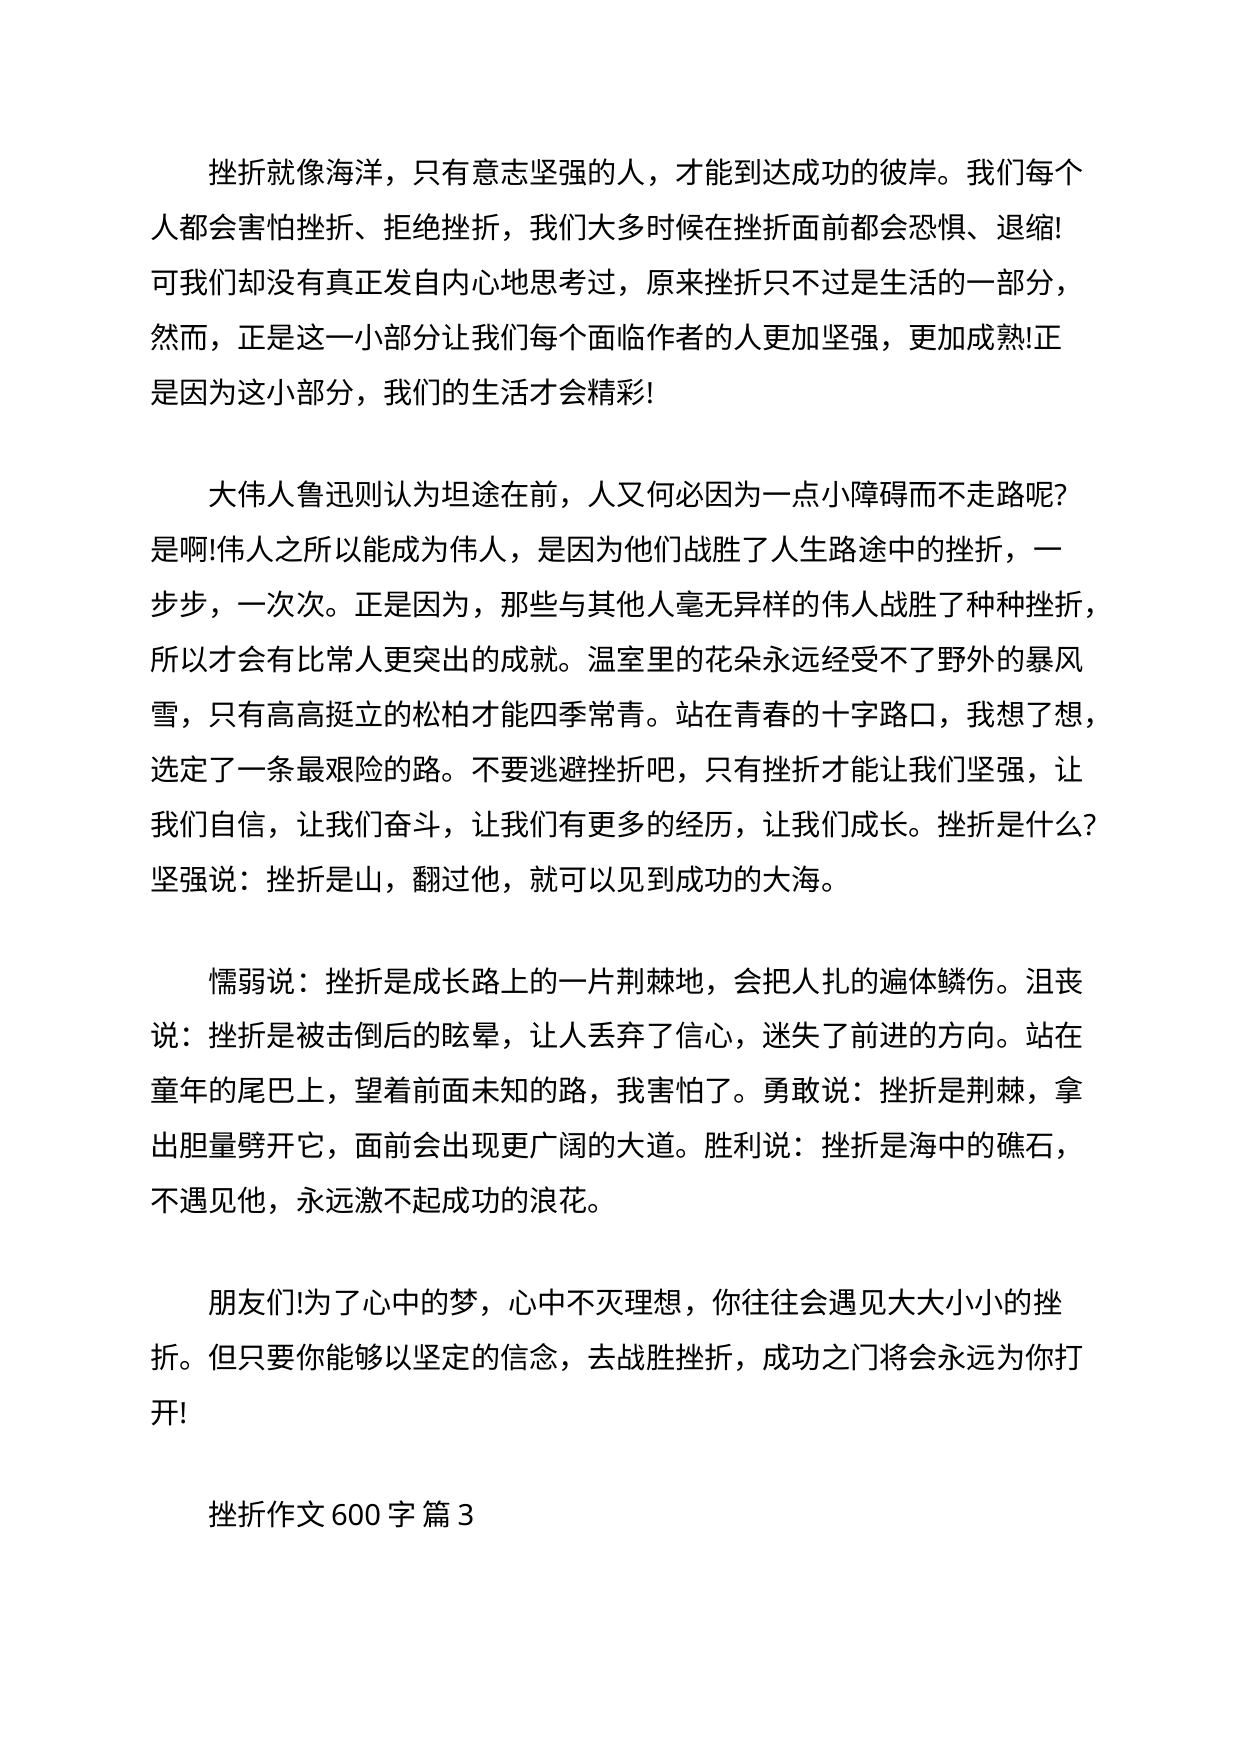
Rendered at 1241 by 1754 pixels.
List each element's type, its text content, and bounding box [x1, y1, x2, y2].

text 朋友们!为了心中的梦，心中不灭理想，你往往会遇见大大小小的挫折。但只要你能够以坚定的信念，去战胜挫折，成功之门将会永远为你打开! [150, 1279, 1090, 1432]
text 懦弱说：挫折是成长路上的一片荆棘地，会把人扎的遍体鳞伤。沮丧说：挫折是被击倒后的眩晕，让人丢弃了信心，迷失了前进的方向。站在童年的尾巴上，望着前面未知的路，我害怕了。勇敢说：挫折是荆棘，拿出胆量劈开它，面前会出现更广阔的大道。胜利说：挫折是海中的礁石，不遇见他，永远激不起成功的浪花。 [150, 958, 1090, 1220]
text 挫折就像海洋，只有意志坚强的人，才能到达成功的彼岸。我们每个人都会害怕挫折、拒绝挫折，我们大多时候在挫折面前都会恐惧、退缩!可我们却没有真正发自内心地思考过，原来挫折只不过是生活的一部分，然而，正是这一小部分让我们每个面临作者的人更加坚强，更加成熟!正是因为这小部分，我们的生活才会精彩! [150, 150, 1090, 412]
text 挫折作文600字 篇3 [150, 1491, 1090, 1534]
text 大伟人鲁迅则认为坦途在前，人又何必因为一点小障碍而不走路呢?是啊!伟人之所以能成为伟人，是因为他们战胜了人生路途中的挫折，一步步，一次次。正是因为，那些与其他人毫无异样的伟人战胜了种种挫折，所以才会有比常人更突出的成就。温室里的花朵永远经受不了野外的暴风雪，只有高高挺立的松柏才能四季常青。站在青春的十字路口，我想了想，选定了一条最艰险的路。不要逃避挫折吧，只有挫折才能让我们坚强，让我们自信，让我们奋斗，让我们有更多的经历，让我们成长。挫折是什么?坚强说：挫折是山，翻过他，就可以见到成功的大海。 [150, 472, 1090, 899]
